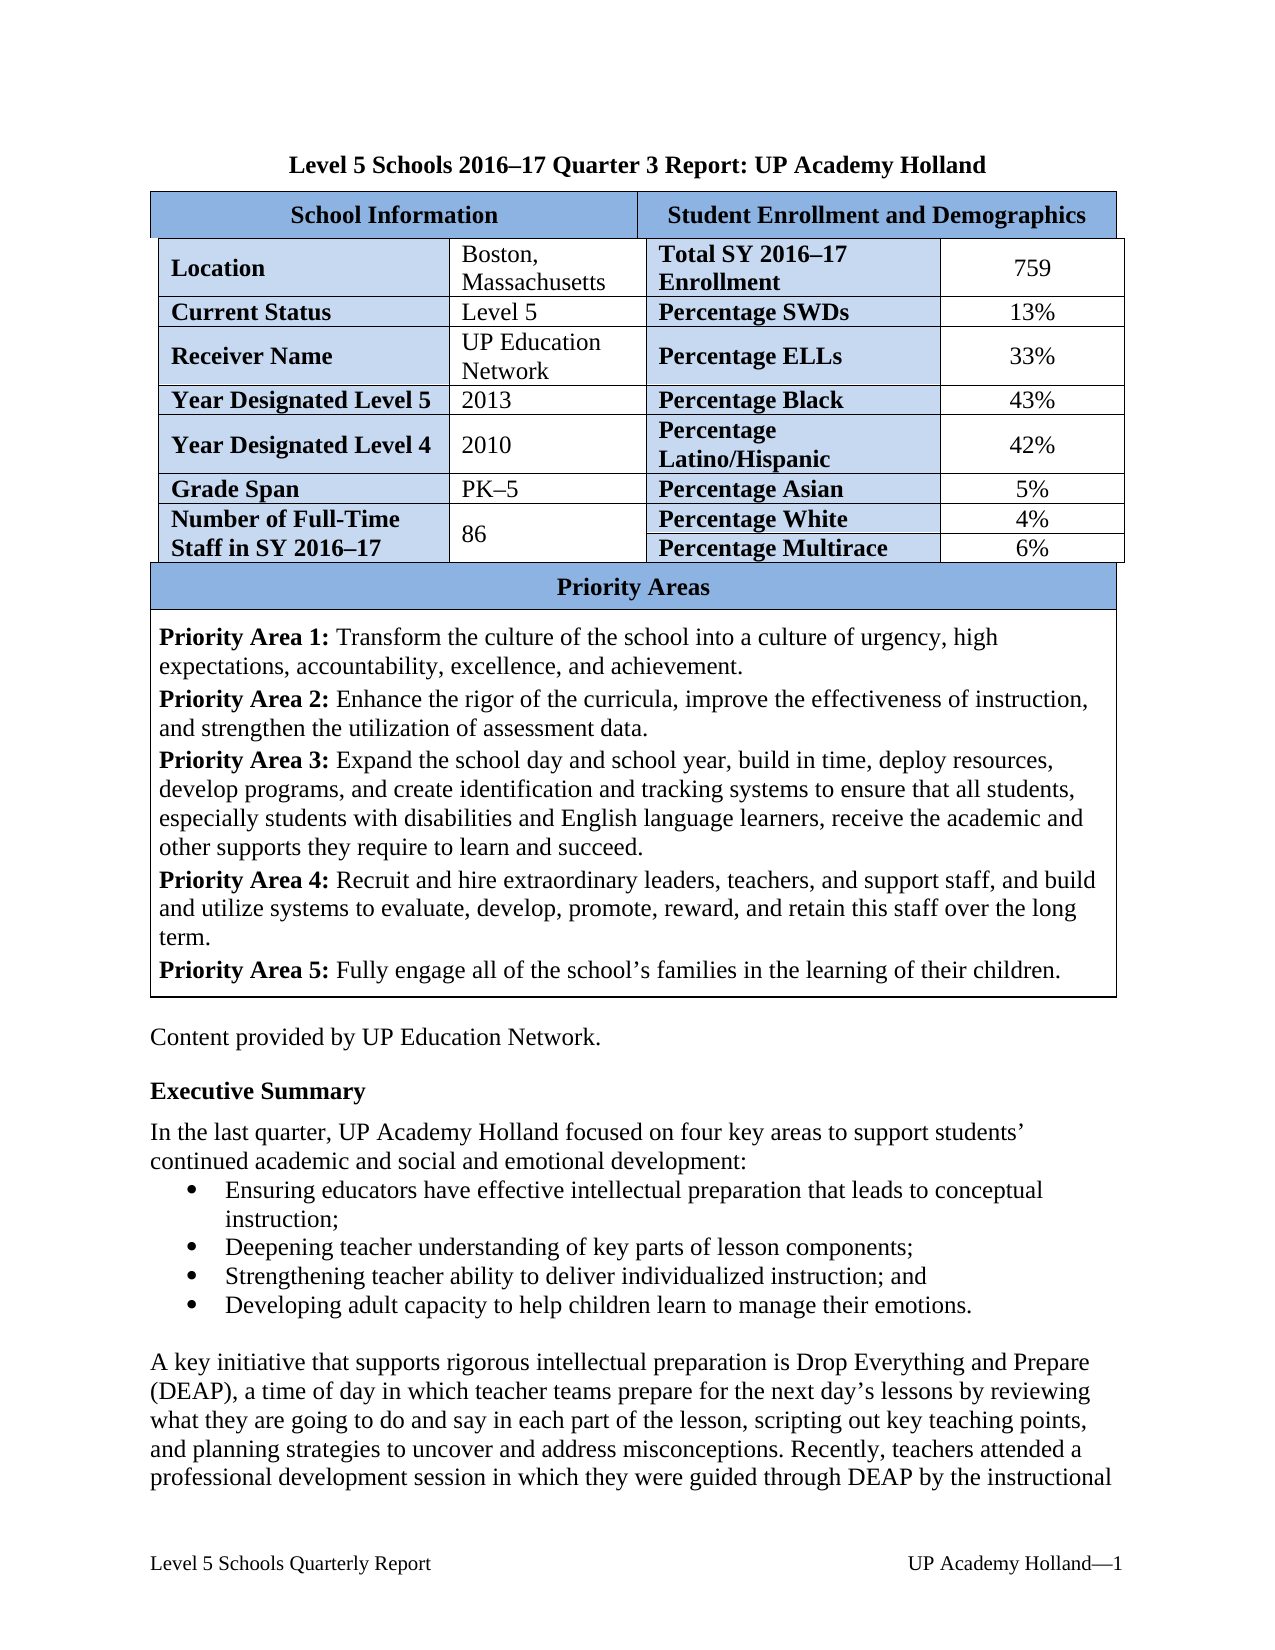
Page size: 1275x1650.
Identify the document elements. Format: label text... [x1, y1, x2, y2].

table_cell Priority Areas [151, 563, 1116, 609]
table_cell Number of Full-Time Staff in SY 2016–17 [159, 504, 449, 562]
table_cell UP Education Network [450, 327, 646, 384]
table_cell Percentage Asian [647, 474, 940, 503]
table_cell Year Designated Level 5 [159, 386, 449, 414]
table_cell Receiver Name [159, 327, 449, 384]
table_cell Level 5 [450, 297, 646, 326]
table_cell 13% [941, 297, 1124, 326]
subtitle Executive Summary [150, 1076, 1125, 1105]
table_header Student Enrollment and Demographics [638, 192, 1116, 238]
table_cell Priority Area 1: Transform the culture of the school into a culture of urgency, high expectations, accountability, excellence, and achievement. Priority Area 2: Enhance the rigor of the curricula, improve the effectiveness of instruction, and strengthen the utilization of assessment data. Priority Area 3: Expand the school day and school year, build in time, deploy resources, develop programs, and create identification and tracking systems to ensure that all students, especially students with disabilities and English language learners, receive the academic and other supports they require to learn and succeed. Priority Area 4: Recruit and hire extraordinary leaders, teachers, and support staff, and build and utilize systems to evaluate, develop, promote, reward, and retain this staff over the long term. Priority Area 5: Fully engage all of the school’s families in the learning of their children. [151, 610, 1116, 996]
table_cell 42% [941, 415, 1124, 473]
table_cell Percentage SWDs [647, 297, 940, 326]
table_cell 2010 [450, 415, 646, 473]
table_cell 759 [941, 239, 1124, 296]
table_cell Percentage Multirace [647, 534, 940, 562]
table_cell Percentage Black [647, 386, 940, 414]
subtitle Content provided by UP Education Network. [150, 1022, 1125, 1051]
table_cell Grade Span [159, 474, 449, 503]
table_cell Percentage White [647, 504, 940, 532]
table_cell 33% [941, 327, 1124, 384]
title Level 5 Schools 2016–17 Quarter 3 Report: UP Academy Holland [150, 150, 1125, 179]
table_cell Percentage Latino/Hispanic [647, 415, 940, 473]
table_cell 6% [941, 534, 1124, 562]
table_cell PK–5 [450, 474, 646, 503]
table_cell Total SY 2016–17 Enrollment [647, 239, 940, 296]
table_cell 5% [941, 474, 1124, 503]
table_cell 4% [941, 504, 1124, 532]
table_cell Year Designated Level 4 [159, 415, 449, 473]
table_cell 86 [450, 504, 646, 562]
table_cell 2013 [450, 386, 646, 414]
table_cell Percentage ELLs [647, 327, 940, 384]
table_cell Location [159, 239, 449, 296]
table_header School Information [151, 192, 637, 238]
table_cell Boston, Massachusetts [450, 239, 646, 296]
table_cell Current Status [159, 297, 449, 326]
table_cell 43% [941, 386, 1124, 414]
